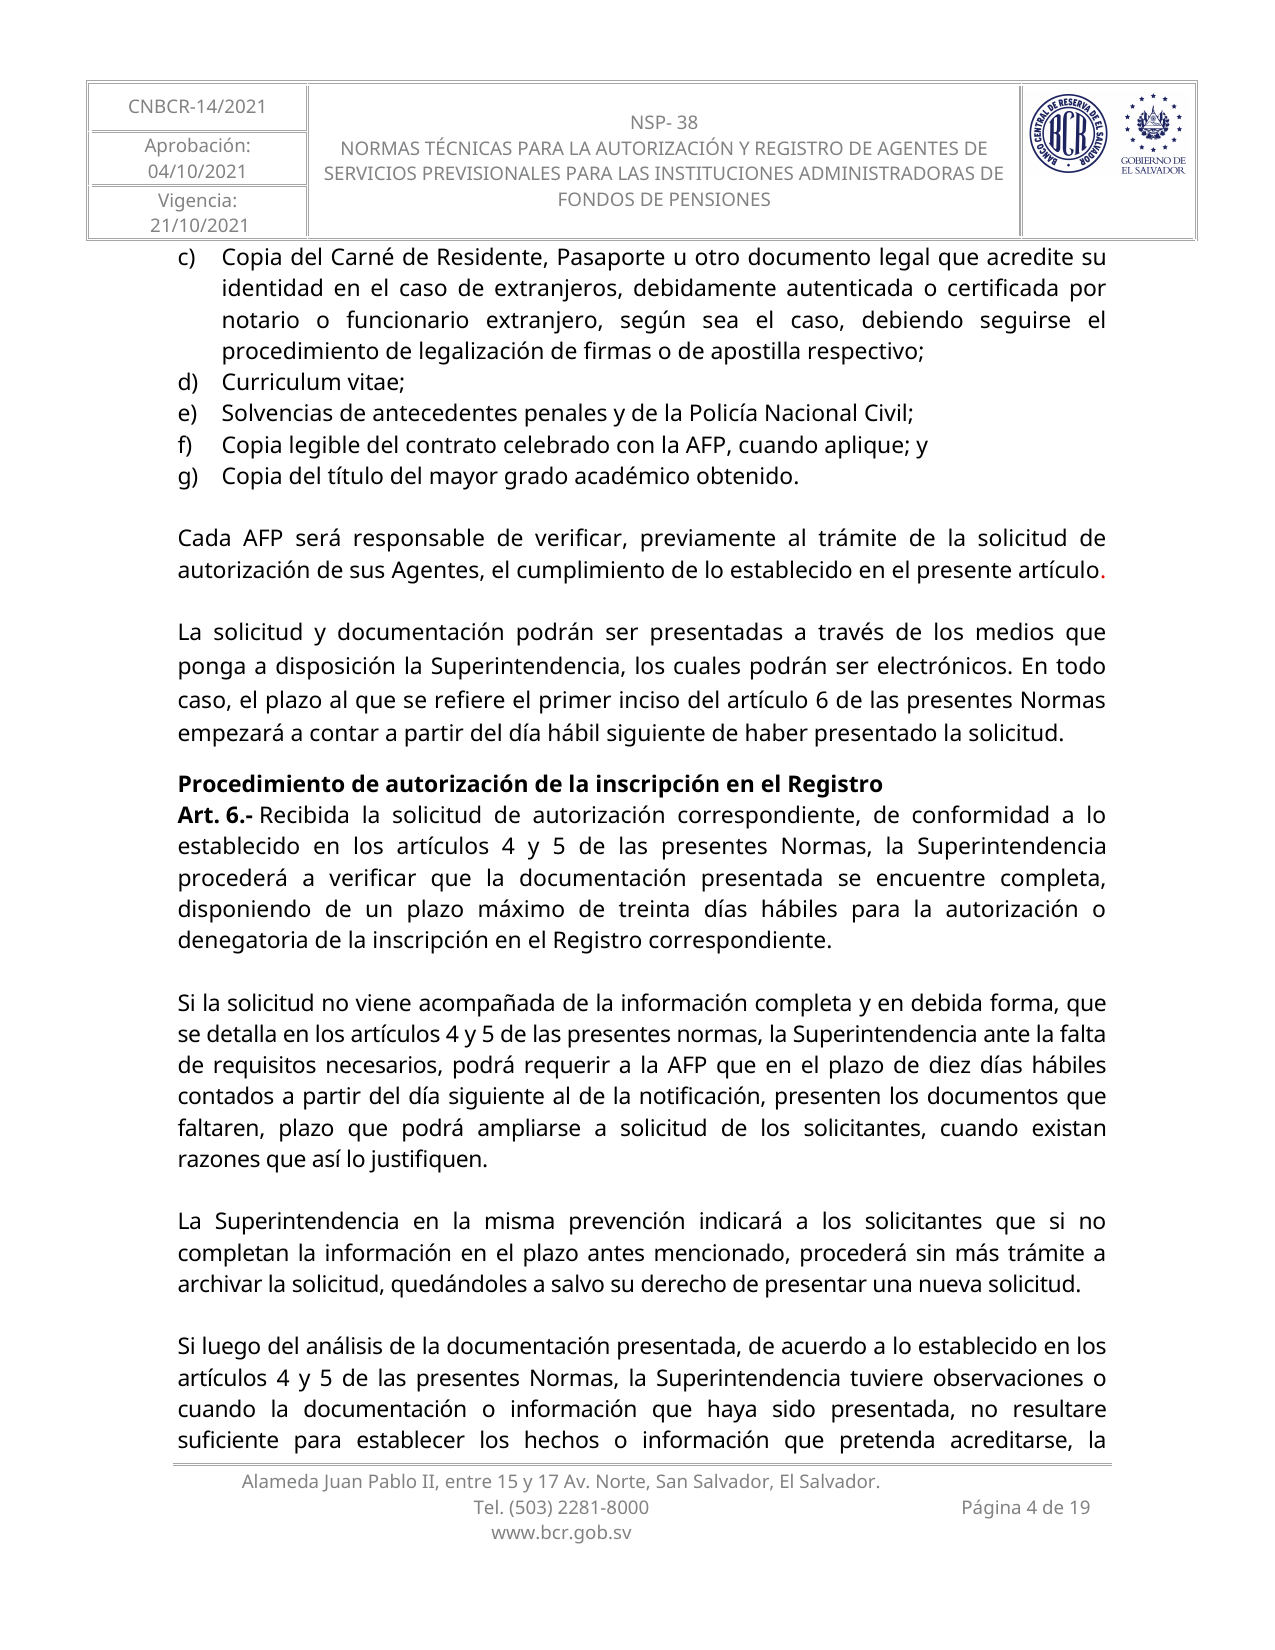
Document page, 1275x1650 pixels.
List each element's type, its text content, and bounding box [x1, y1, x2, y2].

list Copia del Carné de Residente, Pasaporte u otro documento legal que acredite su identidad en el caso de extranjeros, debidamente autenticada o certificada por notario o funcionario extranjero, según sea el caso, debiendo seguirse el procedimiento de legalización de firmas o de apostilla respectivo; [177, 148, 1107, 238]
list Recibida la solicitud de autorización correspondiente, de conformidad a lo establecido en los artículos 4 y 5 de las presentes Normas, la Superintendencia procederá a verificar que la documentación presentada se encuentre completa, disponiendo de un plazo máximo de treinta días hábiles para la autorización o denegatoria de la inscripción en el Registro correspondiente. [177, 799, 1107, 955]
text La Superintendencia en la misma prevención indicará a los solicitantes que si no completan la información en el plazo antes mencionado, procederá sin más trámite a archivar la solicitud, quedándoles a salvo su derecho de presentar una nueva solicitud. [177, 1205, 1107, 1299]
list Curriculum vitae; [177, 366, 1107, 397]
list Copia del título del mayor grado académico obtenido. [177, 460, 1107, 491]
text Si la solicitud no viene acompañada de la información completa y en debida forma, que se detalla en los artículos 4 y 5 de las presentes normas, la Superintendencia ante la falta de requisitos necesarios, podrá requerir a la AFP que en el plazo de diez días hábiles contados a partir del día siguiente al de la notificación, presenten los documentos que faltaren, plazo que podrá ampliarse a solicitud de los solicitantes, cuando existan razones que así lo justifiquen. [177, 986, 1107, 1174]
text Cada AFP será responsable de verificar, previamente al trámite de la solicitud de autorización de sus Agentes, el cumplimiento de lo establecido en el presente artículo. [177, 522, 1107, 585]
text Procedimiento de autorización de la inscripción en el Registro [177, 768, 1107, 799]
list Copia legible del contrato celebrado con la AFP, cuando aplique; y [177, 428, 1107, 460]
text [177, 1330, 1107, 1455]
picture [1024, 91, 1189, 176]
text La solicitud y documentación podrán ser presentadas a través de los medios que ponga a disposición la Superintendencia, los cuales podrán ser electrónicos. En todo caso, el plazo al que se refiere el primer inciso del artículo 6 de las presentes Normas empezará a contar a partir del día hábil siguiente de haber presentado la solicitud. [177, 616, 1107, 748]
list Copia del Carné de Residente, Pasaporte u otro documento legal que acredite su identidad en el caso de extranjeros, debidamente autenticada o certificada por notario o funcionario extranjero, según sea el caso, debiendo seguirse el procedimiento de legalización de firmas o de apostilla respectivo; [177, 241, 1107, 366]
list Solvencias de antecedentes penales y de la Policía Nacional Civil; [177, 397, 1107, 428]
